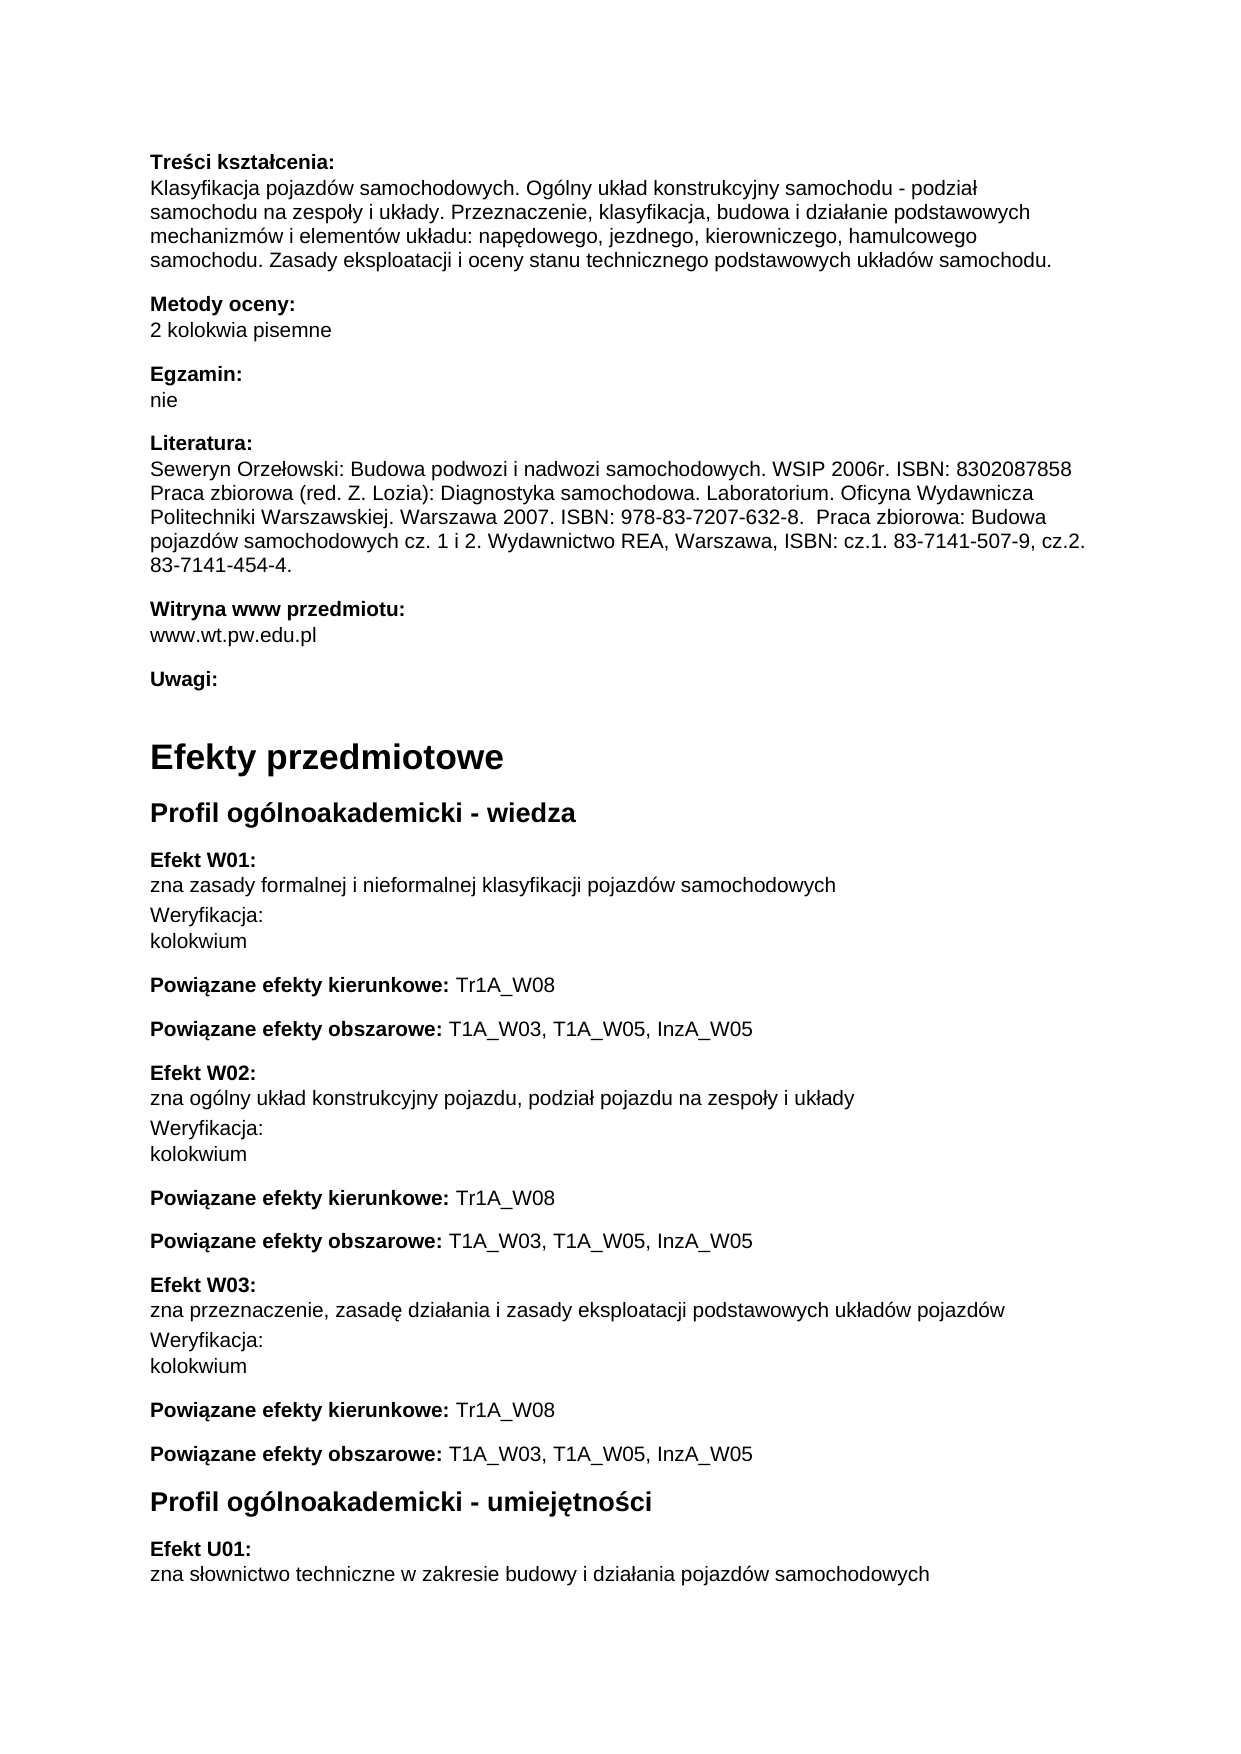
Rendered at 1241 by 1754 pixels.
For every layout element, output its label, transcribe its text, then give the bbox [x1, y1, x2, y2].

text kolokwium [150, 1354, 1090, 1378]
text zna ogólny układ konstrukcyjny pojazdu, podział pojazdu na zespoły i układy [150, 1086, 1090, 1109]
text zna przeznaczenie, zasadę działania i zasady eksploatacji podstawowych układów pojazdów [150, 1298, 1090, 1322]
text Metody oceny: [150, 292, 1090, 316]
text Powiązane efekty obszarowe: T1A_W03, T1A_W05, InzA_W05 [150, 1442, 1090, 1466]
text Powiązane efekty obszarowe: T1A_W03, T1A_W05, InzA_W05 [150, 1017, 1090, 1041]
text zna słownictwo techniczne w zakresie budowy i działania pojazdów samochodowych [150, 1562, 1090, 1586]
text www.wt.pw.edu.pl [150, 623, 1090, 647]
text Uwagi: [150, 667, 1090, 691]
text Weryfikacja: [150, 1328, 1090, 1352]
subtitle Profil ogólnoakademicki - wiedza [150, 797, 1090, 828]
text kolokwium [150, 929, 1090, 953]
text Powiązane efekty kierunkowe: Tr1A_W08 [150, 1186, 1090, 1209]
text Efekt W02: [150, 1061, 1090, 1084]
subtitle Profil ogólnoakademicki - umiejętności [150, 1486, 1090, 1517]
text Klasyfikacja pojazdów samochodowych. Ogólny układ konstrukcyjny samochodu - podział samochodu na zespoły i układy. Przeznaczenie, klasyfikacja, budowa i działanie podstawowych mechanizmów i elementów układu: napędowego, jezdnego, kierowniczego, hamulcowego samochodu. Zasady eksploatacji i oceny stanu technicznego podstawowych układów samochodu. [150, 176, 1090, 272]
text kolokwium [150, 1142, 1090, 1166]
text Witryna www przedmiotu: [150, 597, 1090, 621]
text nie [150, 387, 1090, 411]
subtitle Efekty przedmiotowe [150, 736, 1090, 777]
text Weryfikacja: [150, 903, 1090, 927]
text Powiązane efekty obszarowe: T1A_W03, T1A_W05, InzA_W05 [150, 1229, 1090, 1253]
text Egzamin: [150, 361, 1090, 385]
text Literatura: [150, 431, 1090, 455]
text Powiązane efekty kierunkowe: Tr1A_W08 [150, 1398, 1090, 1422]
text Seweryn Orzełowski: Budowa podwozi i nadwozi samochodowych. WSIP 2006r. ISBN: 8302087858 Praca zbiorowa (red. Z. Lozia): Diagnostyka samochodowa. Laboratorium. Oficyna Wydawnicza Politechniki Warszawskiej. Warszawa 2007. ISBN: 978-83-7207-632-8. Praca zbiorowa: Budowa pojazdów samochodowych cz. 1 i 2. Wydawnictwo REA, Warszawa, ISBN: cz.1. 83-7141-507-9, cz.2. 83-7141-454-4. [150, 457, 1090, 577]
text Treści kształcenia: [150, 150, 1090, 174]
text Powiązane efekty kierunkowe: Tr1A_W08 [150, 973, 1090, 997]
text Efekt W01: [150, 848, 1090, 872]
text 2 kolokwia pisemne [150, 318, 1090, 342]
text zna zasady formalnej i nieformalnej klasyfikacji pojazdów samochodowych [150, 873, 1090, 897]
text Efekt U01: [150, 1537, 1090, 1561]
text Efekt W03: [150, 1273, 1090, 1297]
text Weryfikacja: [150, 1116, 1090, 1140]
